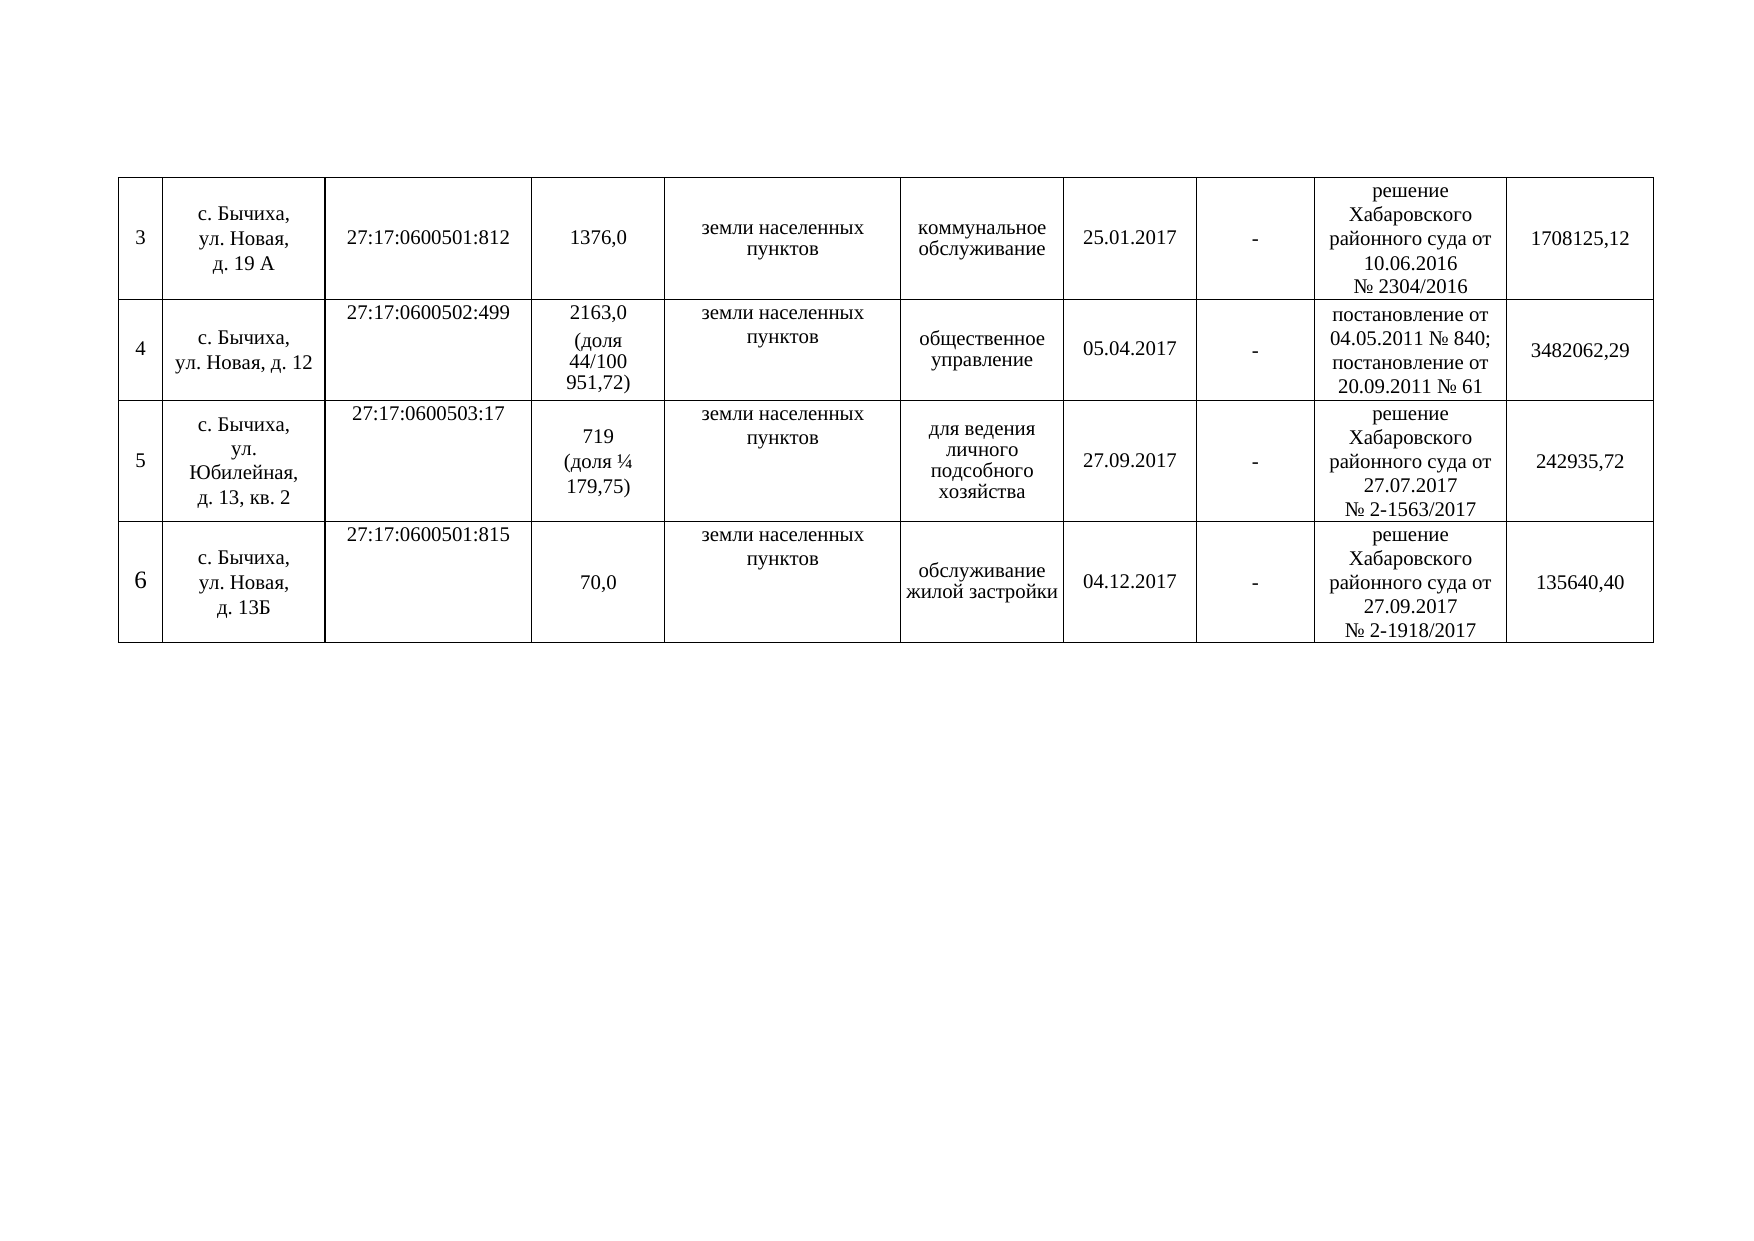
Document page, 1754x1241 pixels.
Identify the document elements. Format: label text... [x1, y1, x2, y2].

table_cell 135640,40 [1507, 522, 1653, 642]
table_cell 242935,72 [1507, 401, 1653, 521]
table_cell с. Бычиха, ул. Новая, д. 19 А [163, 178, 324, 298]
table_cell постановление от 04.05.2011 № 840; постановление от 20.09.2011 № 61 [1315, 300, 1506, 399]
table_cell решение Хабаровского районного суда от 27.07.2017 № 2-1563/2017 [1315, 401, 1506, 521]
table_cell 27.09.2017 [1064, 401, 1196, 521]
table_cell 70,0 [532, 522, 664, 642]
table_cell 2163,0 (доля 44/100 951,72) [532, 300, 664, 399]
table_cell - [1197, 178, 1314, 298]
table_cell 27:17:0600503:17 [326, 401, 531, 521]
table_cell 6 [119, 522, 162, 642]
table_cell 3482062,29 [1507, 300, 1653, 399]
table_cell 1708125,12 [1507, 178, 1653, 298]
table_cell 1376,0 [532, 178, 664, 298]
table_cell - [1197, 522, 1314, 642]
table_cell коммунальное обслуживание [901, 178, 1063, 298]
table_cell 27:17:0600502:499 [326, 300, 531, 399]
table_cell - [1197, 401, 1314, 521]
table_cell для ведения личного подсобного хозяйства [901, 401, 1063, 521]
table_cell земли населенных пунктов [665, 178, 900, 298]
table_cell - [1197, 300, 1314, 399]
table_cell с. Бычиха, ул. Новая, д. 12 [163, 300, 324, 399]
table_cell обслуживание жилой застройки [901, 522, 1063, 642]
table_cell земли населенных пунктов [665, 300, 900, 399]
table_cell 05.04.2017 [1064, 300, 1196, 399]
table_cell решение Хабаровского районного суда от 10.06.2016 № 2304/2016 [1315, 178, 1506, 298]
table_cell земли населенных пунктов [665, 401, 900, 521]
table_cell с. Бычиха, ул. Юбилейная, д. 13, кв. 2 [163, 401, 324, 521]
table_cell 719 (доля ¼ 179,75) [532, 401, 664, 521]
table_cell 27:17:0600501:815 [326, 522, 531, 642]
table_cell общественное управление [901, 300, 1063, 399]
table_cell 5 [119, 401, 162, 521]
table_cell 04.12.2017 [1064, 522, 1196, 642]
table_cell земли населенных пунктов [665, 522, 900, 642]
table_cell 4 [119, 300, 162, 399]
table_cell 25.01.2017 [1064, 178, 1196, 298]
table_cell 27:17:0600501:812 [326, 178, 531, 298]
table_cell решение Хабаровского районного суда от 27.09.2017 № 2-1918/2017 [1315, 522, 1506, 642]
table_cell с. Бычиха, ул. Новая, д. 13Б [163, 522, 324, 642]
table_cell 3 [119, 178, 162, 298]
